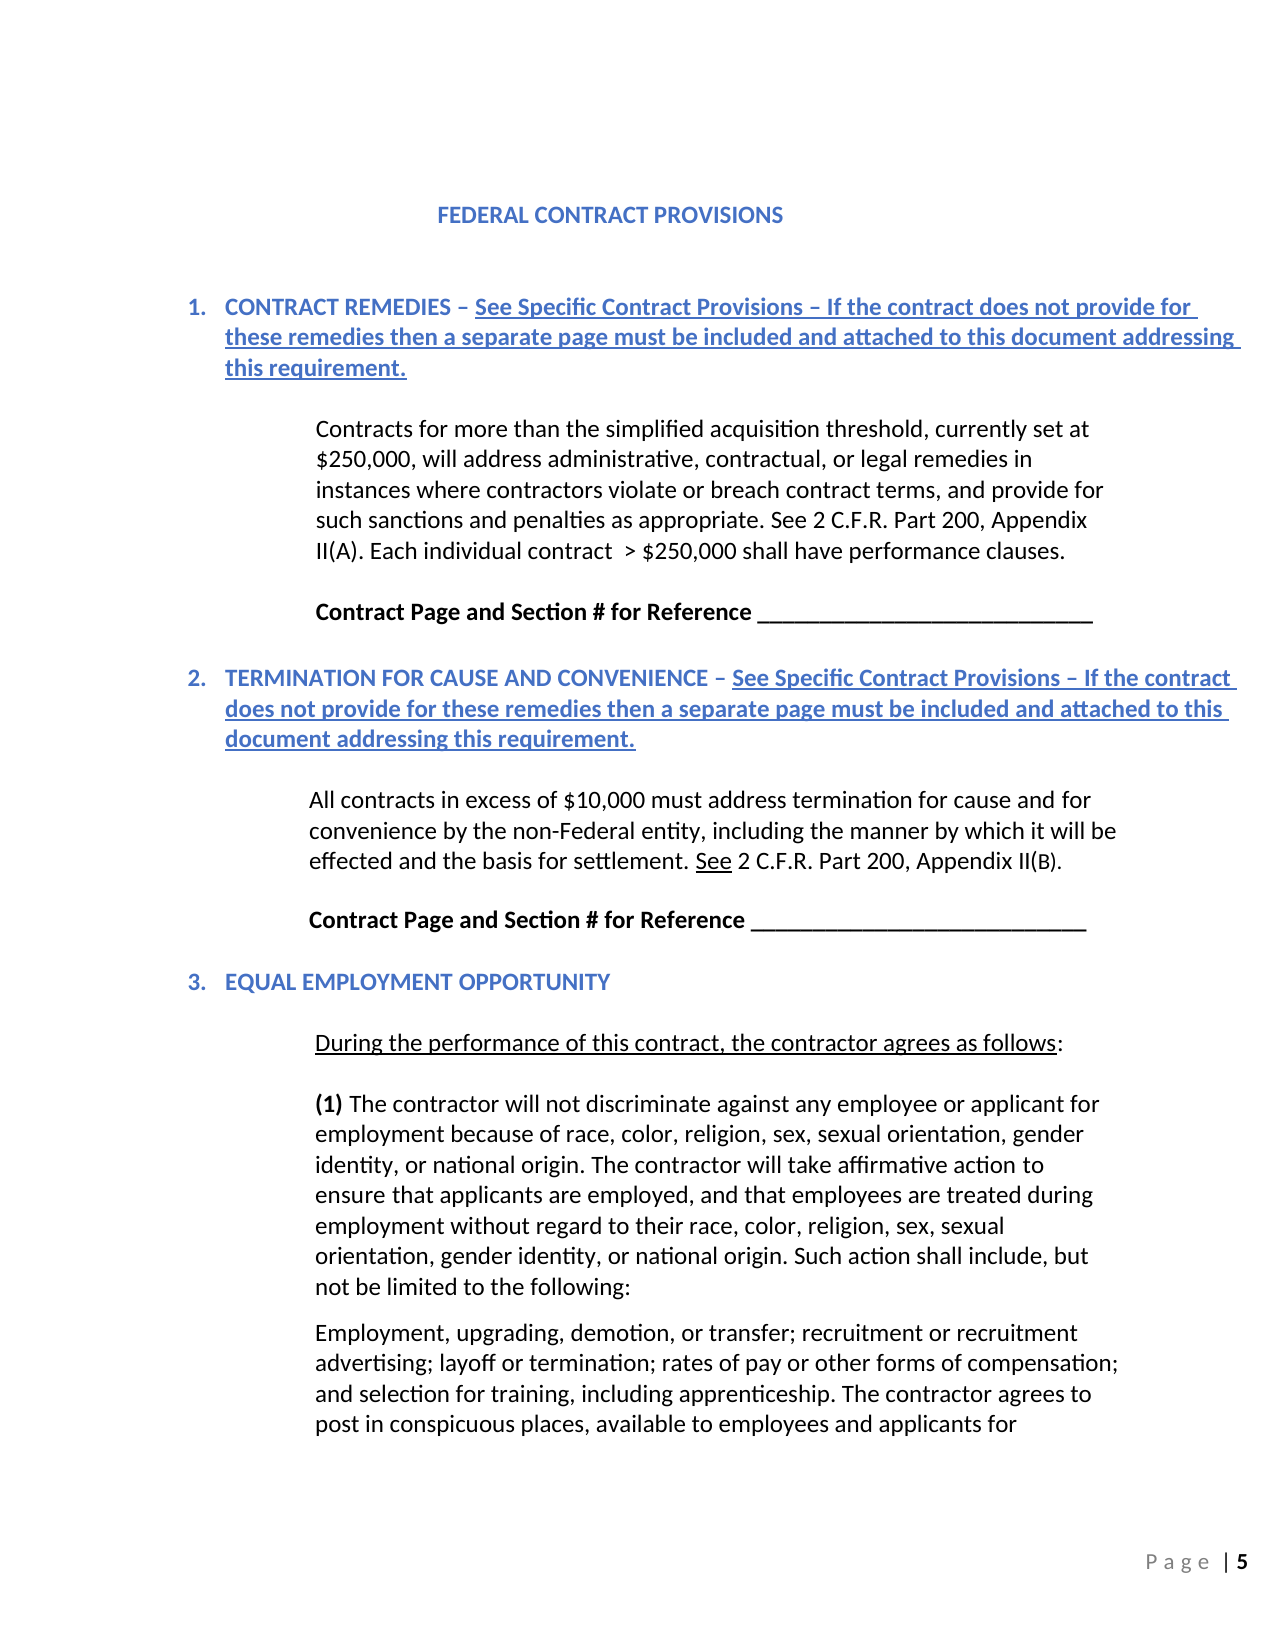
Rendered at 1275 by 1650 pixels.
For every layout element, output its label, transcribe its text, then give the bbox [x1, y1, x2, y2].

subtitle CONTRACT REMEDIES – See Specific Contract Provisions – If the contract does not provide for these remedies then a separate page must be included and attached to this document addressing this requirement. [187, 291, 1248, 382]
text During the performance of this contract, the contractor agrees as follows: [315, 1027, 1248, 1057]
list Contracts for more than the simplified acquisition threshold, currently set at $250,000, will address administrative, contractual, or legal remedies in instances where contractors violate or breach contract terms, and provide for such sanctions and penalties as appropriate. See 2 C.F.R. Part 200, Appendix II(A). Each individual contract > $250,000 shall have performance clauses. Contract Page and Section # for Reference ___________________________ [316, 413, 1105, 627]
subtitle TERMINATION FOR CAUSE AND CONVENIENCE – See Specific Contract Provisions – If the contract does not provide for these remedies then a separate page must be included and attached to this document addressing this requirement. [187, 662, 1248, 754]
text FEDERAL CONTRACT PROVISIONS [437, 199, 1248, 230]
text Employment, upgrading, demotion, or transfer; recruitment or recruitment advertising; layoff or termination; rates of pay or other forms of compensation; and selection for training, including apprenticeship. The contractor agrees to post in conspicuous places, available to employees and applicants for [315, 1317, 1122, 1439]
list All contracts in excess of $10,000 must address termination for cause and for convenience by the non-Federal entity, including the manner by which it will be effected and the basis for settlement. See 2 C.F.R. Part 200, Appendix II(B). Contract Page and Section # for Reference ___________________________ [309, 784, 1118, 934]
subtitle EQUAL EMPLOYMENT OPPORTUNITY [187, 966, 1248, 996]
list The contractor will not discriminate against any employee or applicant for employment because of race, color, religion, sex, sexual orientation, gender identity, or national origin. The contractor will take affirmative action to ensure that applicants are employed, and that employees are treated during employment without regard to their race, color, religion, sex, sexual orientation, gender identity, or national origin. Such action shall include, but not be limited to the following: [315, 1088, 1118, 1301]
